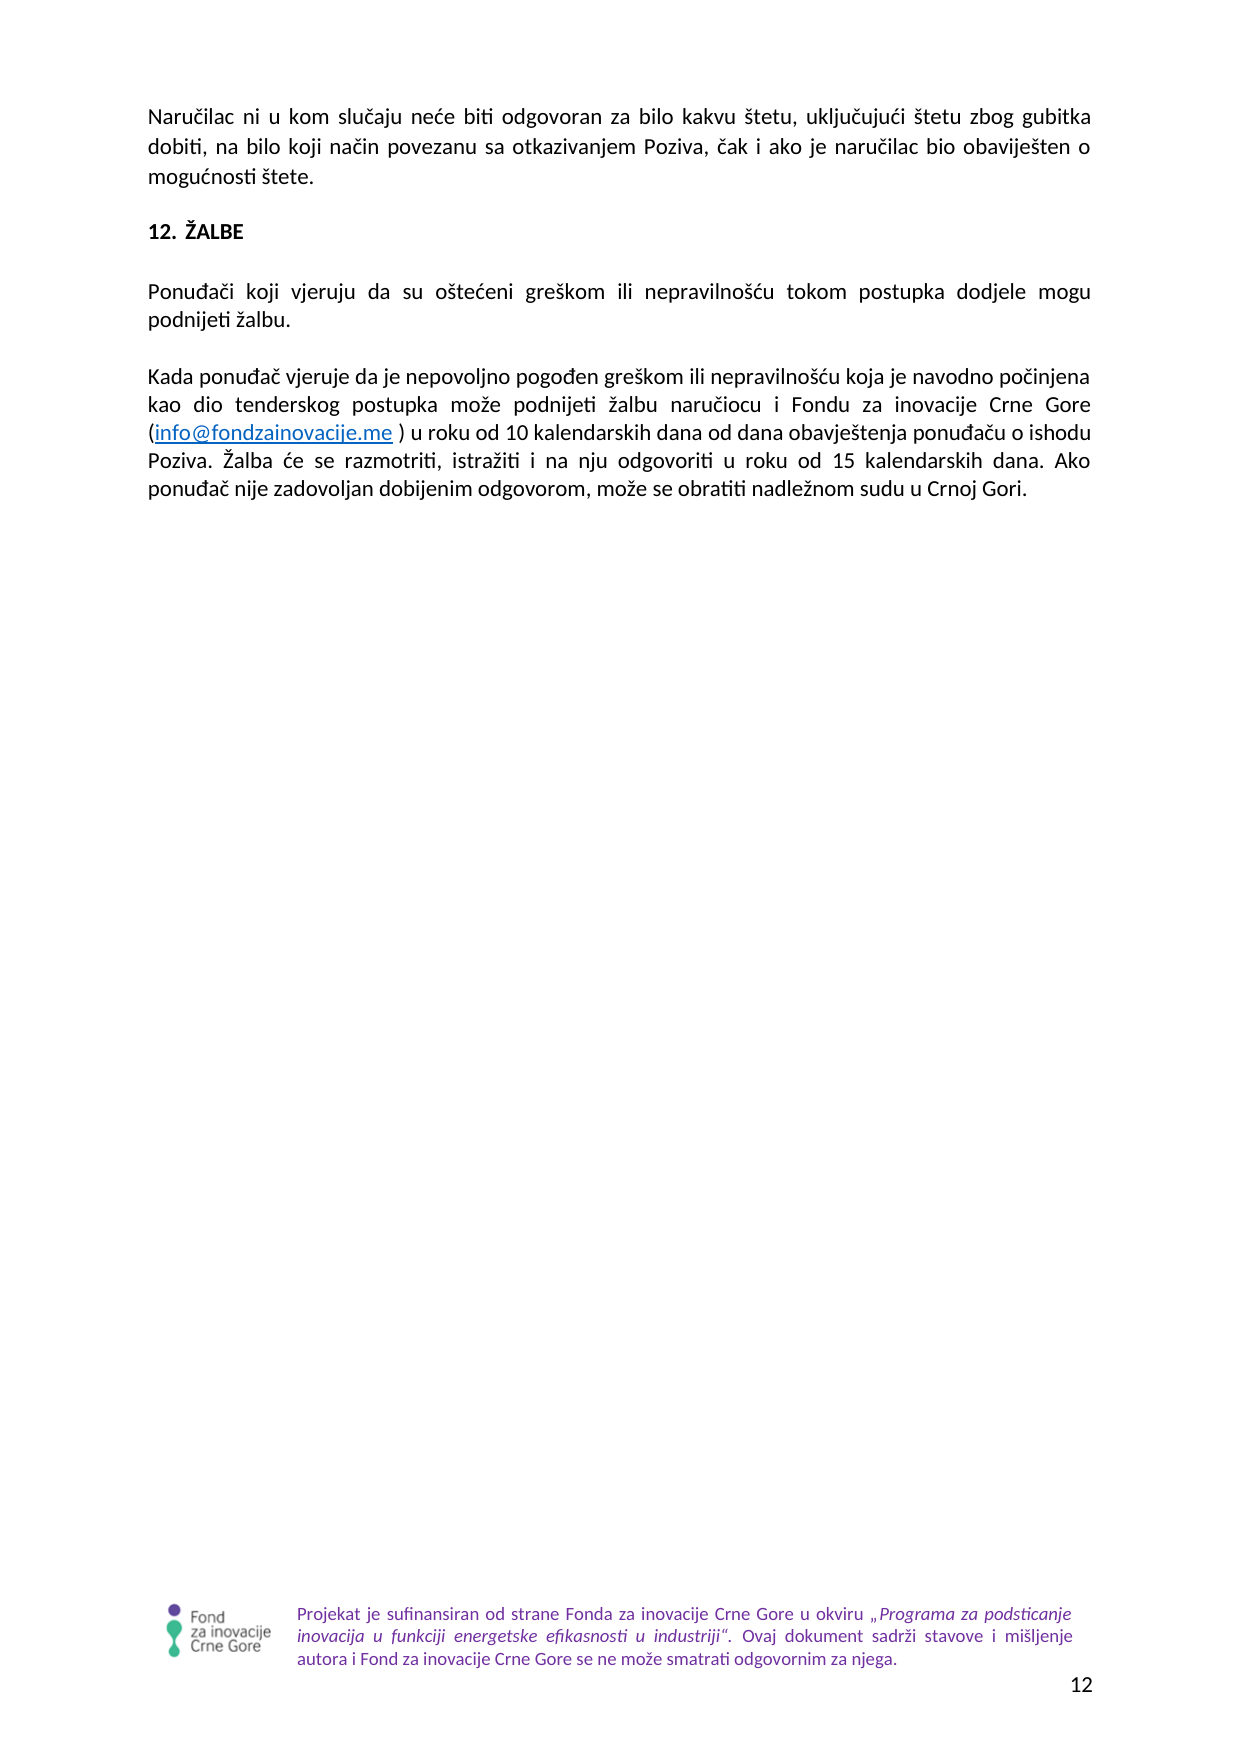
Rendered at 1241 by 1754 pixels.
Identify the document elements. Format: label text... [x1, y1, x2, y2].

text Ponuđači koji vjeruju da su oštećeni greškom ili nepravilnošću tokom postupka dodjele mogu podnijeti žalbu. [148, 277, 1093, 333]
subtitle ŽALBE [148, 217, 1093, 245]
text Naručilac ni u kom slučaju neće biti odgovoran za bilo kakvu štetu, uključujući štetu zbog gubitka dobiti, na bilo koji način povezanu sa otkazivanjem Poziva, čak i ako je naručilac bio obaviješten o mogućnosti štete. [148, 102, 1093, 190]
text Kada ponuđač vjeruje da je nepovoljno pogođen greškom ili nepravilnošću koja je navodno počinjena kao dio tenderskog postupka može podnijeti žalbu naručiocu i Fondu za inovacije Crne Gore (info@fondzainovacije.me ) u roku od 10 kalendarskih dana od dana obavještenja ponuđaču o ishodu Poziva. Žalba će se razmotriti, istražiti i na nju odgovoriti u roku od 15 kalendarskih dana. Ako ponuđač nije zadovoljan dobijenim odgovorom, može se obratiti nadležnom sudu u Crnoj Gori. [148, 362, 1093, 502]
picture [158, 1601, 274, 1660]
